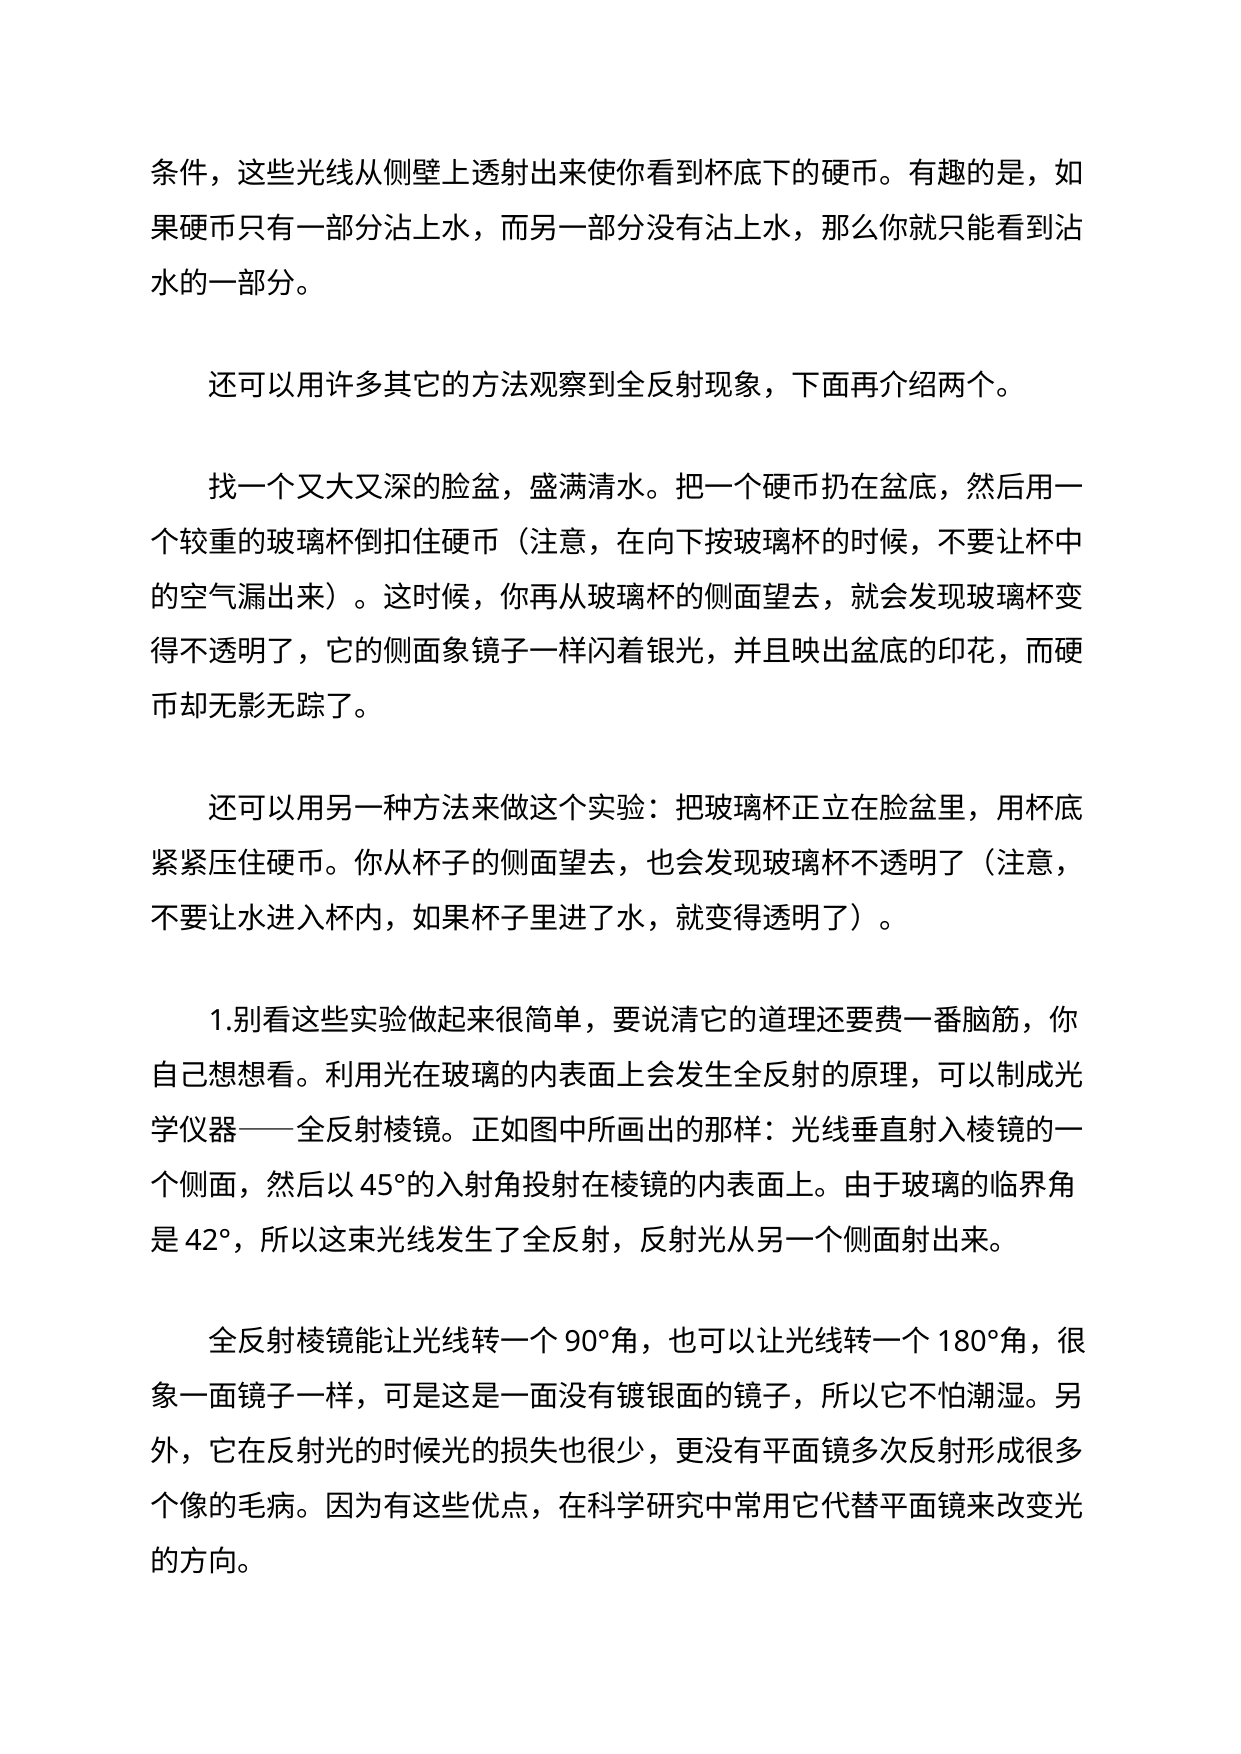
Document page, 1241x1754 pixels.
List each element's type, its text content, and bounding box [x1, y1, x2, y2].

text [150, 150, 1090, 302]
text 还可以用许多其它的方法观察到全反射现象，下面再介绍两个。 [150, 362, 1090, 404]
text 找一个又大又深的脸盆，盛满清水。把一个硬币扔在盆底，然后用一个较重的玻璃杯倒扣住硬币（注意，在向下按玻璃杯的时候，不要让杯中的空气漏出来）。这时候，你再从玻璃杯的侧面望去，就会发现玻璃杯变得不透明了，它的侧面象镜子一样闪着银光，并且映出盆底的印花，而硬币却无影无踪了。 [150, 463, 1090, 725]
text 全反射棱镜能让光线转一个90°角，也可以让光线转一个180°角，很象一面镜子一样，可是这是一面没有镀银面的镜子，所以它不怕潮湿。另外，它在反射光的时候光的损失也很少，更没有平面镜多次反射形成很多个像的毛病。因为有这些优点，在科学研究中常用它代替平面镜来改变光的方向。 [150, 1318, 1090, 1580]
text 1.别看这些实验做起来很简单，要说清它的道理还要费一番脑筋，你自己想想看。利用光在玻璃的内表面上会发生全反射的原理，可以制成光学仪器——全反射棱镜。正如图中所画出的那样：光线垂直射入棱镜的一个侧面，然后以45°的入射角投射在棱镜的内表面上。由于玻璃的临界角是42°，所以这束光线发生了全反射，反射光从另一个侧面射出来。 [150, 996, 1090, 1258]
text 还可以用另一种方法来做这个实验：把玻璃杯正立在脸盆里，用杯底紧紧压住硬币。你从杯子的侧面望去，也会发现玻璃杯不透明了（注意，不要让水进入杯内，如果杯子里进了水，就变得透明了）。 [150, 785, 1090, 937]
